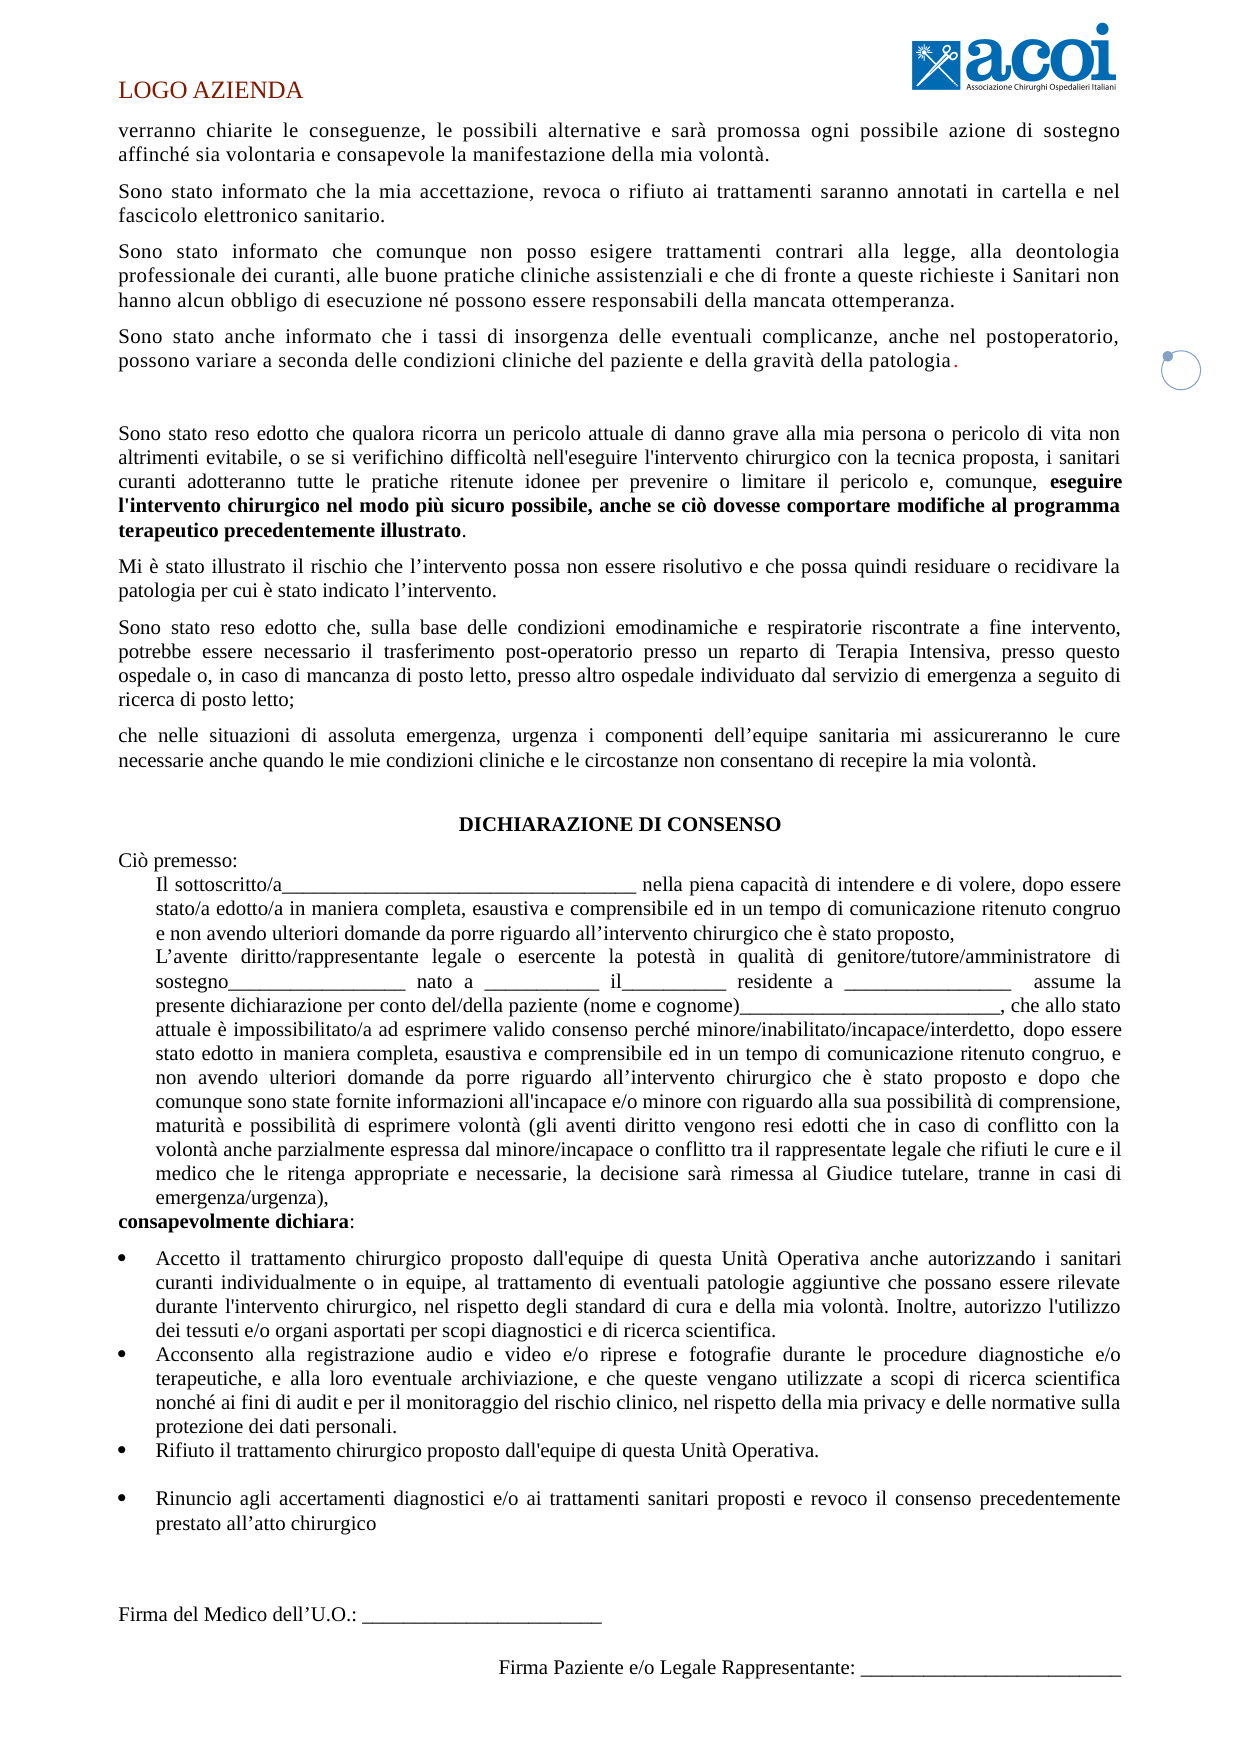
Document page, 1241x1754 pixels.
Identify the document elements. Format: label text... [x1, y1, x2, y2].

text Sono stato informato che comunque non posso esigere trattamenti contrari alla legge, alla deontologia professionale dei curanti, alle buone pratiche cliniche assistenziali e che di fronte a queste richieste i Sanitari non hanno alcun obbligo di esecuzione né possono essere responsabili della mancata ottemperanza. [118, 239, 1122, 312]
list Accetto il trattamento chirurgico proposto dall'equipe di questa Unità Operativa anche autorizzando i sanitari curanti individualmente o in equipe, al trattamento di eventuali patologie aggiuntive che possano essere rilevate durante l'intervento chirurgico, nel rispetto degli standard di cura e della mia volontà. Inoltre, autorizzo l'utilizzo dei tessuti e/o organi asportati per scopi diagnostici e di ricerca scientifica. [118, 1246, 1122, 1342]
text Sono stato informato che la mia accettazione, revoca o rifiuto ai trattamenti saranno annotati in cartella e nel fascicolo elettronico sanitario. [118, 179, 1122, 227]
list Rifiuto il trattamento chirurgico proposto dall'equipe di questa Unità Operativa. [118, 1438, 1122, 1462]
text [118, 118, 1122, 166]
text consapevolmente dichiara: [118, 1209, 1122, 1233]
list Rinuncio agli accertamenti diagnostici e/o ai trattamenti sanitari proposti e revoco il consenso precedentemente prestato all’atto chirurgico [118, 1486, 1122, 1534]
list Il sottoscritto/a__________________________________ nella piena capacità di intendere e di volere, dopo essere stato/a edotto/a in maniera completa, esaustiva e comprensibile ed in un tempo di comunicazione ritenuto congruo e non avendo ulteriori domande da porre riguardo all’intervento chirurgico che è stato proposto, [118, 872, 1122, 944]
text Sono stato reso edotto che qualora ricorra un pericolo attuale di danno grave alla mia persona o pericolo di vita non altrimenti evitabile, o se si verifichino difficoltà nell'eseguire l'intervento chirurgico con la tecnica proposta, i sanitari curanti adotteranno tutte le pratiche ritenute idonee per prevenire o limitare il pericolo e, comunque, eseguire l'intervento chirurgico nel modo più sicuro possibile, anche se ciò dovesse comportare modifiche al programma terapeutico precedentemente illustrato. [118, 421, 1122, 542]
list L’avente diritto/rappresentante legale o esercente la potestà in qualità di genitore/tutore/amministratore di sostegno_________________ nato a ___________ il__________ residente a ________________ assume la presente dichiarazione per conto del/della paziente (nome e cognome)_________________________, che allo stato attuale è impossibilitato/a ad esprimere valido consenso perché minore/inabilitato/incapace/interdetto, dopo essere stato edotto in maniera completa, esaustiva e comprensibile ed in un tempo di comunicazione ritenuto congruo, e non avendo ulteriori domande da porre riguardo all’intervento chirurgico che è stato proposto e dopo che comunque sono state fornite informazioni all'incapace e/o minore con riguardo alla sua possibilità di comprensione, maturità e possibilità di esprimere volontà (gli aventi diritto vengono resi edotti che in caso di conflitto con la volontà anche parzialmente espressa dal minore/incapace o conflitto tra il rappresentate legale che rifiuti le cure e il medico che le ritenga appropriate e necessarie, la decisione sarà rimessa al Giudice tutelare, tranne in casi di emergenza/urgenza), [118, 944, 1122, 1209]
text DICHIARAZIONE DI CONSENSO [118, 812, 1122, 836]
text Ciò premesso: [118, 848, 1122, 872]
text Sono stato anche informato che i tassi di insorgenza delle eventuali complicanze, anche nel postoperatorio, possono variare a seconda delle condizioni cliniche del paziente e della gravità della patologia. [118, 324, 1122, 372]
list Acconsento alla registrazione audio e video e/o riprese e fotografie durante le procedure diagnostiche e/o terapeutiche, e alla loro eventuale archiviazione, e che queste vengano utilizzate a scopi di ricerca scientifica nonché ai fini di audit e per il monitoraggio del rischio clinico, nel rispetto della mia privacy e delle normative sulla protezione dei dati personali. [118, 1342, 1122, 1438]
text Mi è stato illustrato il rischio che l’intervento possa non essere risolutivo e che possa quindi residuare o recidivare la patologia per cui è stato indicato l’intervento. [118, 554, 1122, 602]
text Sono stato reso edotto che, sulla base delle condizioni emodinamiche e respiratorie riscontrate a fine intervento, potrebbe essere necessario il trasferimento post-operatorio presso un reparto di Terapia Intensiva, presso questo ospedale o, in caso di mancanza di posto letto, presso altro ospedale individuato dal servizio di emergenza a seguito di ricerca di posto letto; [118, 615, 1122, 711]
text che nelle situazioni di assoluta emergenza, urgenza i componenti dell’equipe sanitaria mi assicureranno le cure necessarie anche quando le mie condizioni cliniche e le circostanze non consentano di recepire la mia volontà. [118, 723, 1122, 772]
picture [905, 17, 1123, 96]
